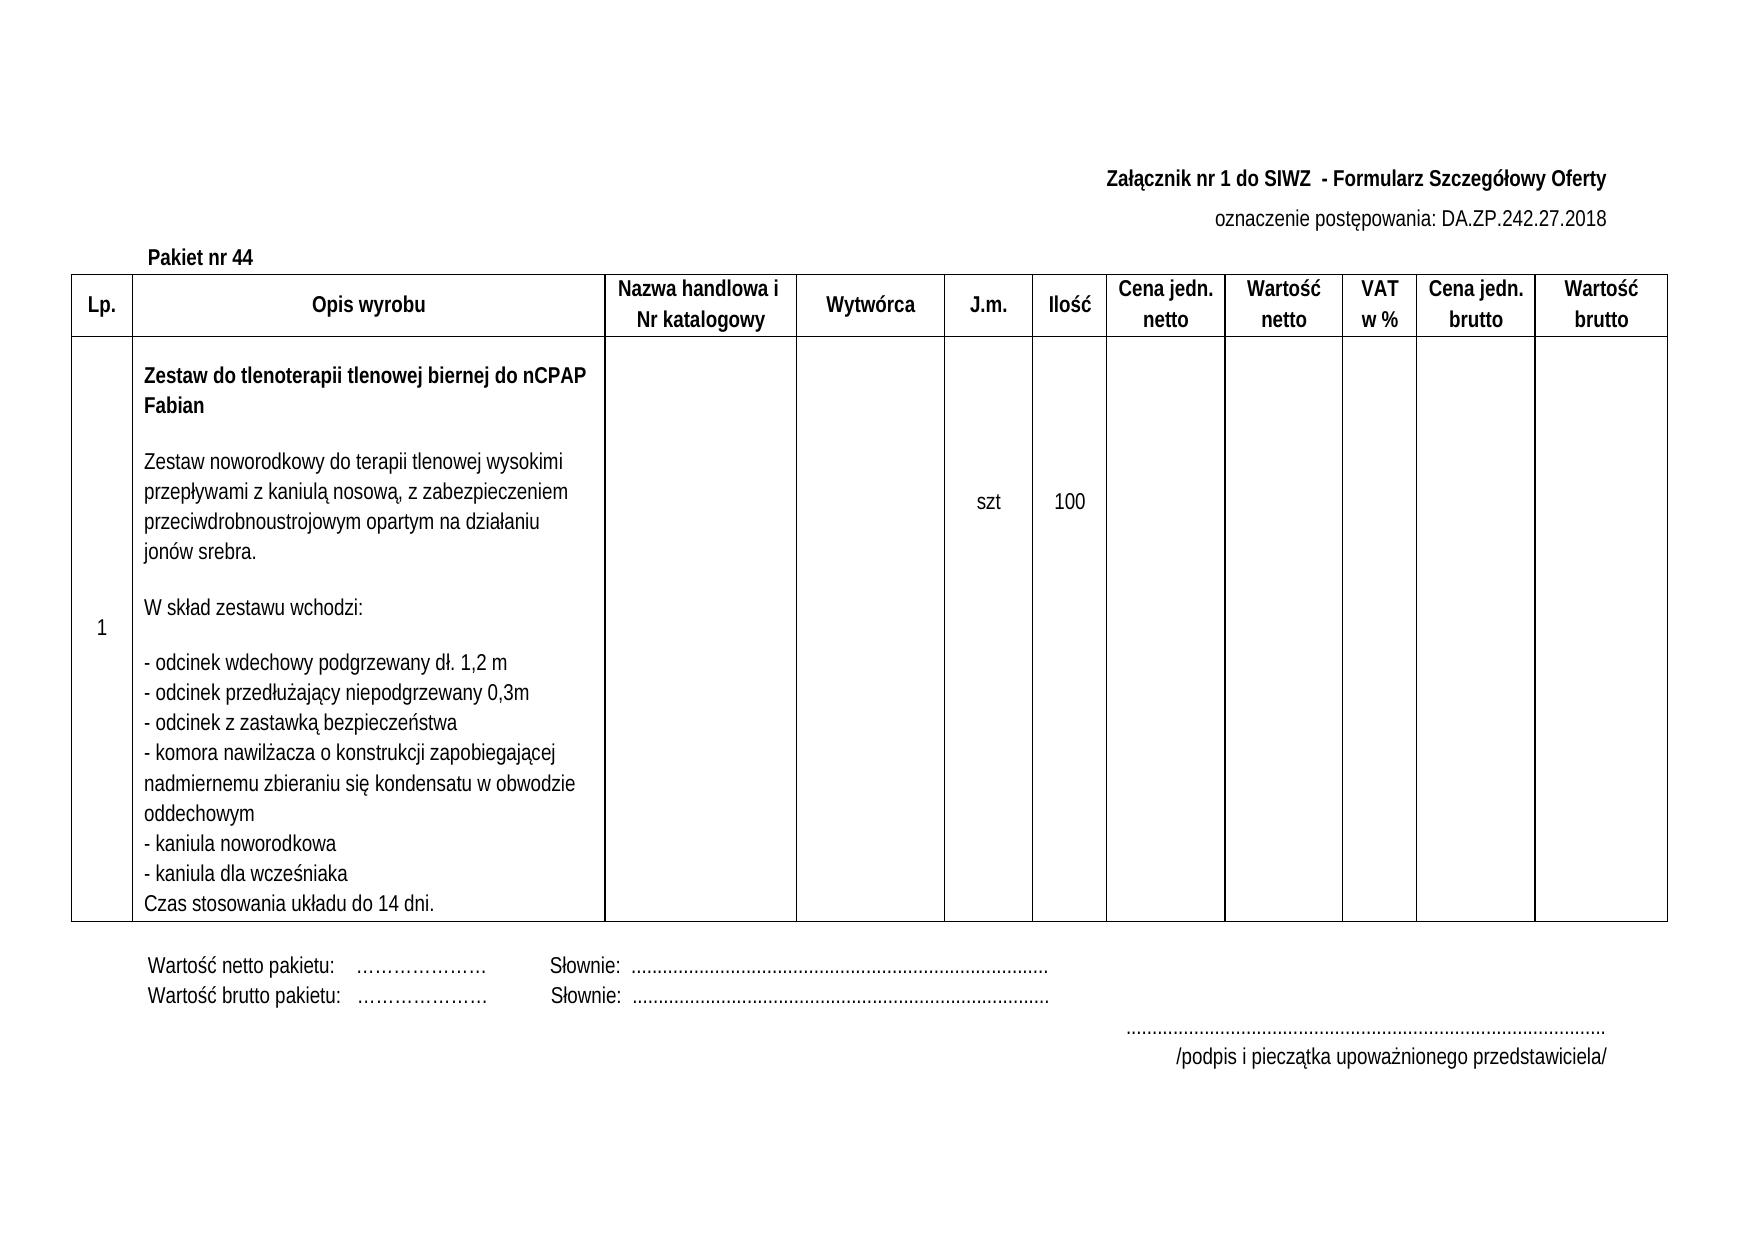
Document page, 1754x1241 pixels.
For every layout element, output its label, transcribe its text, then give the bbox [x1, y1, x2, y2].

table_cell 1 [72, 337, 132, 921]
table_cell [1536, 337, 1667, 921]
table_header Cena jedn. brutto [1417, 275, 1534, 336]
table_cell [1417, 337, 1534, 921]
table_header Wartość brutto [1536, 275, 1667, 336]
text Wartość brutto pakietu: ………………… Słownie: ................................................................................ [148, 982, 1606, 1009]
table_cell [1226, 337, 1342, 921]
table_cell [797, 337, 944, 921]
table_header Cena jedn. netto [1107, 275, 1224, 336]
table_cell 100 [1033, 337, 1106, 921]
text oznaczenie postępowania: DA.ZP.242.27.2018 [148, 205, 1606, 231]
table_cell [1107, 337, 1224, 921]
table_header Lp. [72, 275, 132, 336]
table_cell [1343, 337, 1416, 921]
table_header Nazwa handlowa i Nr katalogowy [606, 275, 796, 336]
table_header Wytwórca [797, 275, 944, 336]
table_header Opis wyrobu [133, 275, 604, 336]
table_cell [606, 337, 796, 921]
table_cell szt [945, 337, 1032, 921]
text ............................................................................................ [148, 1013, 1606, 1039]
text Załącznik nr 1 do SIWZ - Formularz Szczegółowy Oferty [148, 165, 1606, 192]
text Wartość netto pakietu: ………………… Słownie: ................................................................................ [148, 952, 1606, 979]
table_header Ilość [1033, 275, 1106, 336]
text /podpis i pieczątka upoważnionego przedstawiciela/ [148, 1043, 1606, 1069]
table_header Wartość netto [1226, 275, 1342, 336]
text Pakiet nr 44 [148, 244, 1606, 271]
table_header VAT w % [1343, 275, 1416, 336]
table_header J.m. [945, 275, 1032, 336]
table_cell Zestaw do tlenoterapii tlenowej biernej do nCPAP Fabian Zestaw noworodkowy do terapii tlenowej wysokimi przepływami z kaniulą nosową, z zabezpieczeniem przeciwdrobnoustrojowym opartym na działaniu jonów srebra. W skład zestawu wchodzi: - odcinek wdechowy podgrzewany dł. 1,2 m - odcinek przedłużający niepodgrzewany 0,3m - odcinek z zastawką bezpieczeństwa - komora nawilżacza o konstrukcji zapobiegającej nadmiernemu zbieraniu się kondensatu w obwodzie oddechowym - kaniula noworodkowa - kaniula dla wcześniaka Czas stosowania układu do 14 dni. [133, 337, 604, 921]
